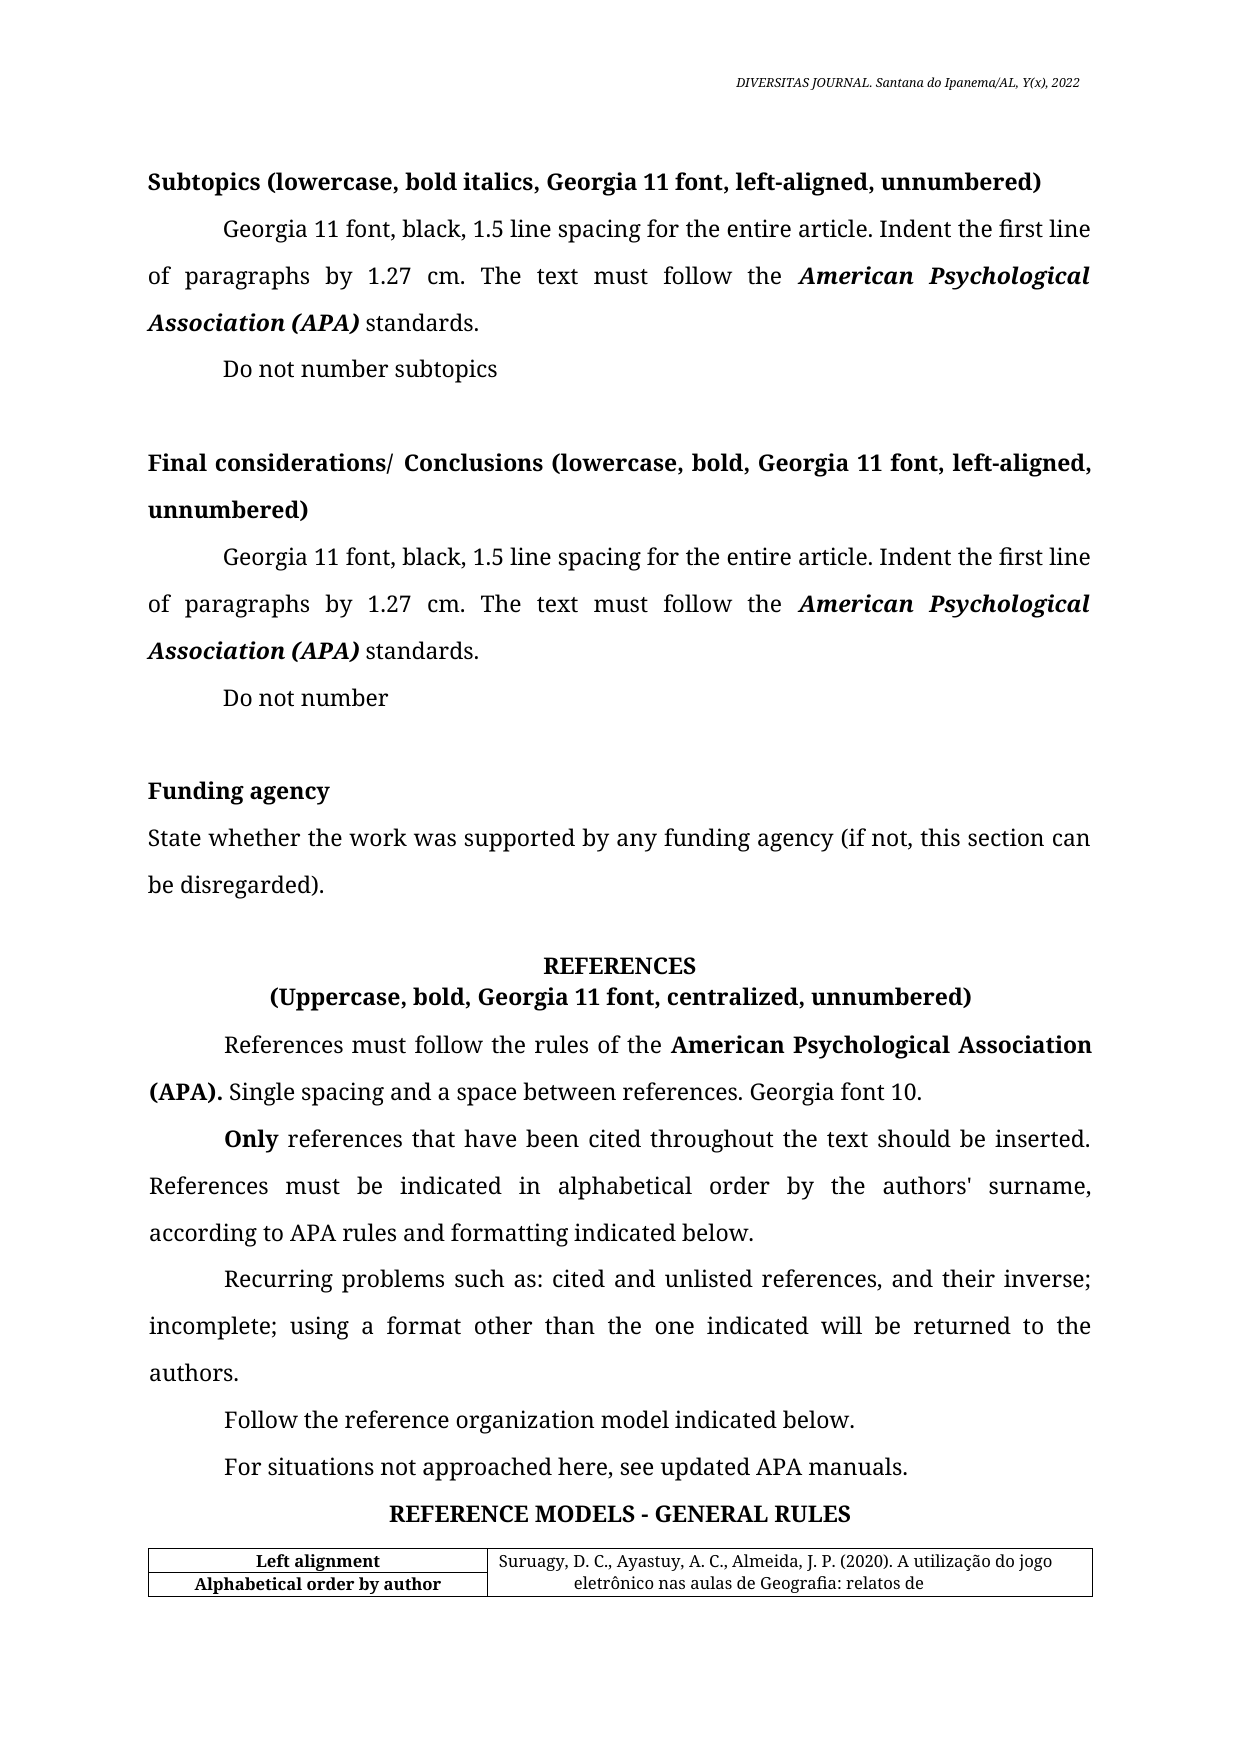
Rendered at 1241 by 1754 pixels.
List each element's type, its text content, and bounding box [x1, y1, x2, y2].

text Do not number subtopics [148, 353, 1092, 384]
text References must follow the rules of the American Psychological Association (APA). Single spacing and a space between references. Georgia font 10. [149, 1029, 1092, 1107]
table_cell Alphabetical order by author [149, 1573, 487, 1596]
text For situations not approached here, see updated APA manuals. [149, 1451, 1092, 1482]
table_header Left alignment [149, 1549, 487, 1572]
text REFERENCES [147, 950, 1092, 981]
text Funding agency [148, 775, 1092, 806]
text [148, 213, 1092, 338]
text Only references that have been cited throughout the text should be inserted. References must be indicated in alphabetical order by the authors' surname, according to APA rules and formatting indicated below. [149, 1123, 1092, 1248]
text Subtopics (lowercase, bold italics, Georgia 11 font, left-aligned, unnumbered) [148, 166, 1092, 197]
text Recurring problems such as: cited and unlisted references, and their inverse; incomplete; using a format other than the one indicated will be returned to the authors. [149, 1263, 1092, 1388]
text REFERENCE MODELS - GENERAL RULES [148, 1498, 1092, 1529]
text State whether the work was supported by any funding agency (if not, this section can be disregarded). [148, 822, 1092, 900]
text (Uppercase, bold, Georgia 11 font, centralized, unnumbered) [149, 981, 1092, 1012]
table_header Suruagy, D. C., Ayastuy, A. C., Almeida, J. P. (2020). A utilização do jogo eletrônico nas aulas de Geografia: relatos de experiência. Diversitas Journal, 5(3), 2026-2038, jul./set.2020. https://periodicos.ifal.edu.br/diversitas_journal/article/view/1219. [488, 1549, 1092, 1596]
text Follow the reference organization model indicated below. [149, 1404, 1092, 1435]
text Do not number [148, 681, 1092, 713]
subtitle Final considerations/ Conclusions (lowercase, bold, Georgia 11 font, left-aligned, unnumbered) [148, 447, 1092, 525]
